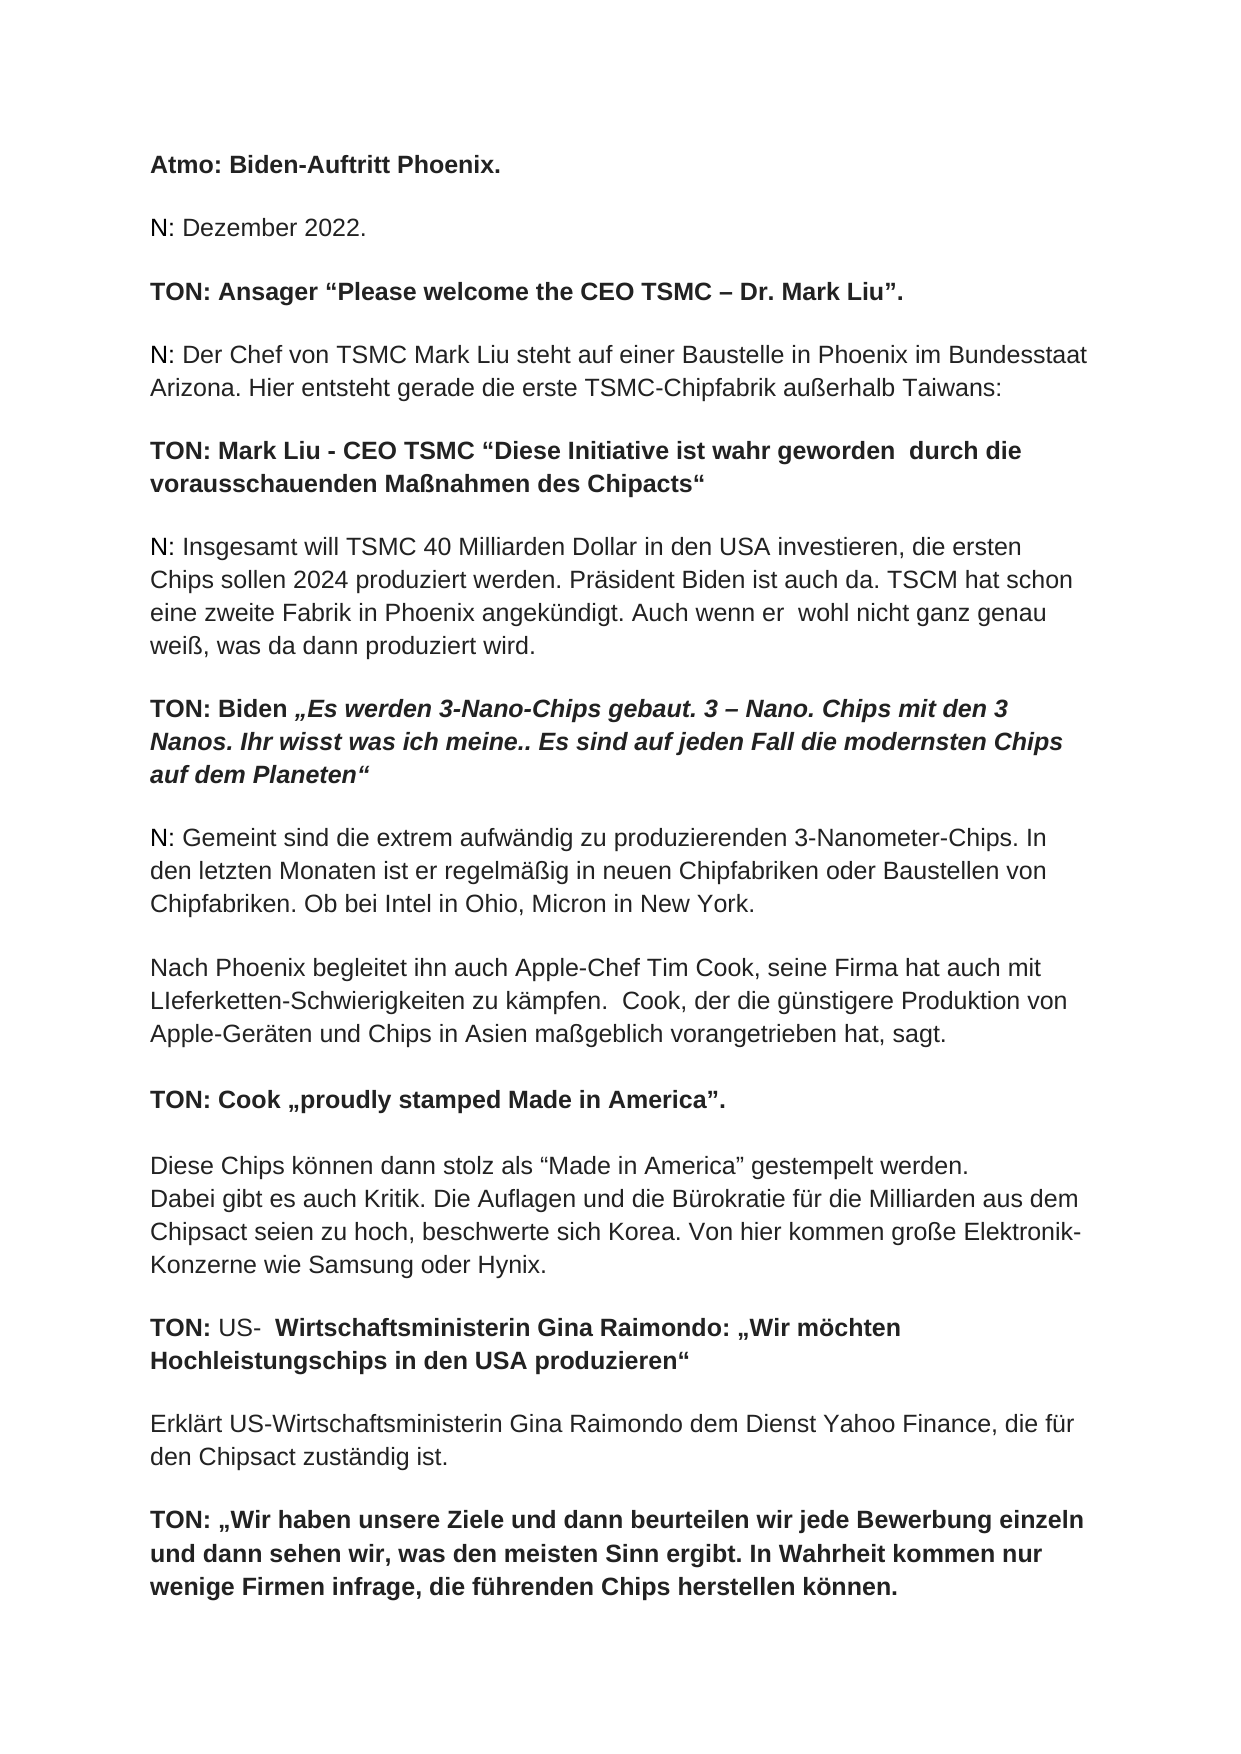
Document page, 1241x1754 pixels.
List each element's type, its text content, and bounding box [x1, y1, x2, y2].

text TON: Ansager “Please welcome the CEO TSMC – Dr. Mark Liu”. [150, 276, 1090, 305]
text Atmo: Biden-Auftritt Phoenix. [150, 150, 1090, 179]
text Diese Chips können dann stolz als “Made in America” gestempelt werden. [150, 1151, 1090, 1179]
text TON: „Wir haben unsere Ziele und dann beurteilen wir jede Bewerbung einzeln und dann sehen wir, was den meisten Sinn ergibt. In Wahrheit kommen nur wenige Firmen infrage, die führenden Chips herstellen können. [150, 1506, 1090, 1600]
text N: Insgesamt will TSMC 40 Milliarden Dollar in den USA investieren, die ersten Chips sollen 2024 produziert werden. Präsident Biden ist auch da. TSCM hat schon eine zweite Fabrik in Phoenix angekündigt. Auch wenn er wohl nicht ganz genau weiß, was da dann produziert wird. [150, 532, 1090, 659]
text Erklärt US-Wirtschaftsministerin Gina Raimondo dem Dienst Yahoo Finance, die für den Chipsact zuständig ist. [150, 1409, 1090, 1471]
text N: Dezember 2022. [150, 213, 1090, 242]
text TON: Biden „Es werden 3-Nano-Chips gebaut. 3 – Nano. Chips mit den 3 Nanos. Ihr wisst was ich meine.. Es sind auf jeden Fall die modernsten Chips auf dem Planeten“ [150, 694, 1090, 789]
text TON: Mark Liu - CEO TSMC “Diese Initiative ist wahr geworden durch die vorausschauenden Maßnahmen des Chipacts“ [150, 436, 1090, 528]
text TON: US- Wirtschaftsministerin Gina Raimondo: „Wir möchten Hochleistungschips in den USA produzieren“ [150, 1313, 1090, 1375]
text Dabei gibt es auch Kritik. Die Auflagen und die Bürokratie für die Milliarden aus dem Chipsact seien zu hoch, beschwerte sich Korea. Von hier kommen große Elektronik-Konzerne wie Samsung oder Hynix. [150, 1184, 1090, 1278]
text N: Der Chef von TSMC Mark Liu steht auf einer Baustelle in Phoenix im Bundesstaat Arizona. Hier entsteht gerade die erste TSMC-Chipfabrik außerhalb Taiwans: [150, 340, 1090, 401]
text Nach Phoenix begleitet ihn auch Apple-Chef Tim Cook, seine Firma hat auch mit LIeferketten-Schwierigkeiten zu kämpfen. Cook, der die günstigere Produktion von Apple-Geräten und Chips in Asien maßgeblich vorangetrieben hat, sagt. TON: Cook „proudly stamped Made in America”. [150, 953, 1090, 1113]
text N: Gemeint sind die extrem aufwändig zu produzierenden 3-Nanometer-Chips. In den letzten Monaten ist er regelmäßig in neuen Chipfabriken oder Baustellen von Chipfabriken. Ob bei Intel in Ohio, Micron in New York. [150, 823, 1090, 918]
